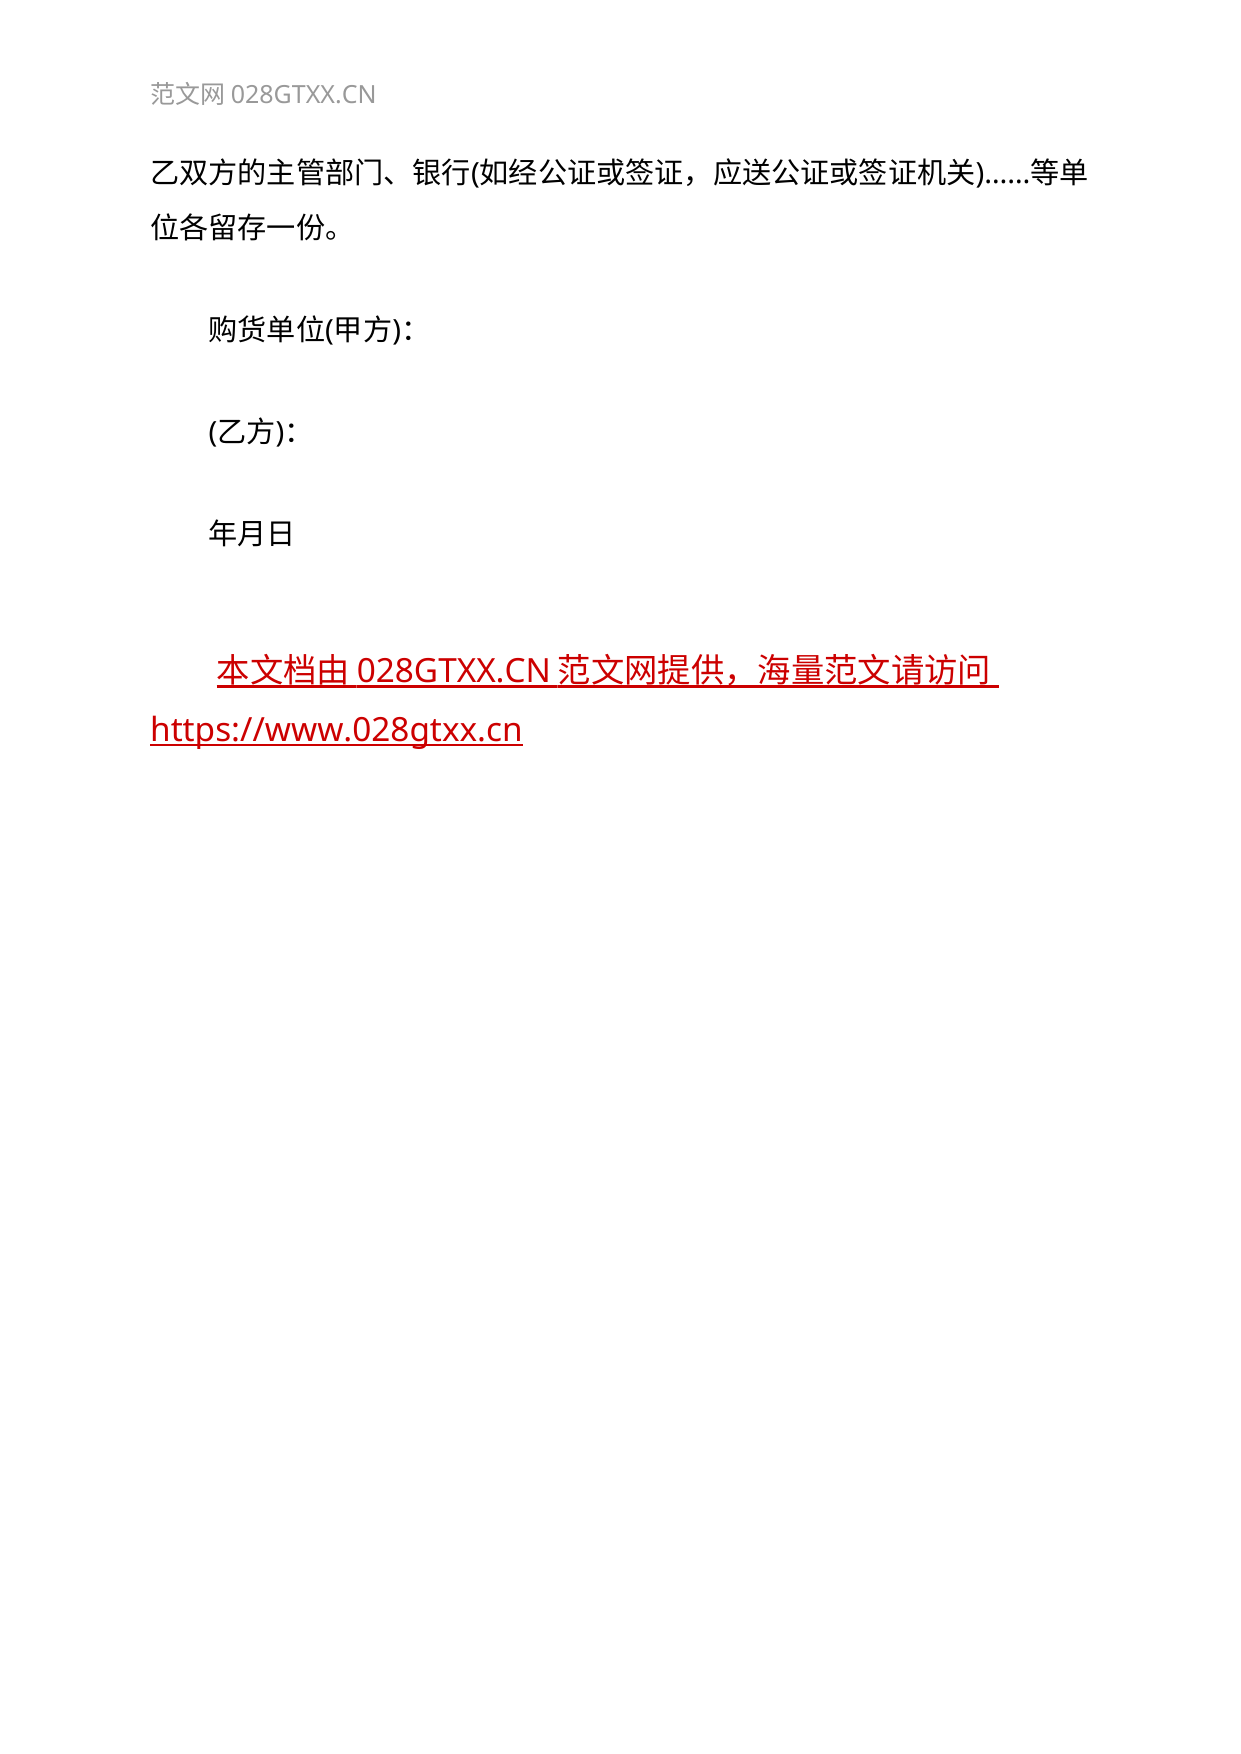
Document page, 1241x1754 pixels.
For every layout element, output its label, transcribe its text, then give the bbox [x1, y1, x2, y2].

text (乙方)： [150, 409, 1090, 451]
text 年月日 [150, 511, 1090, 553]
text 本文档由028GTXX.CN范文网提供，海量范文请访问 https://www.028gtxx.cn [150, 644, 1090, 751]
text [150, 150, 1090, 247]
text 购货单位(甲方)： [150, 307, 1090, 349]
